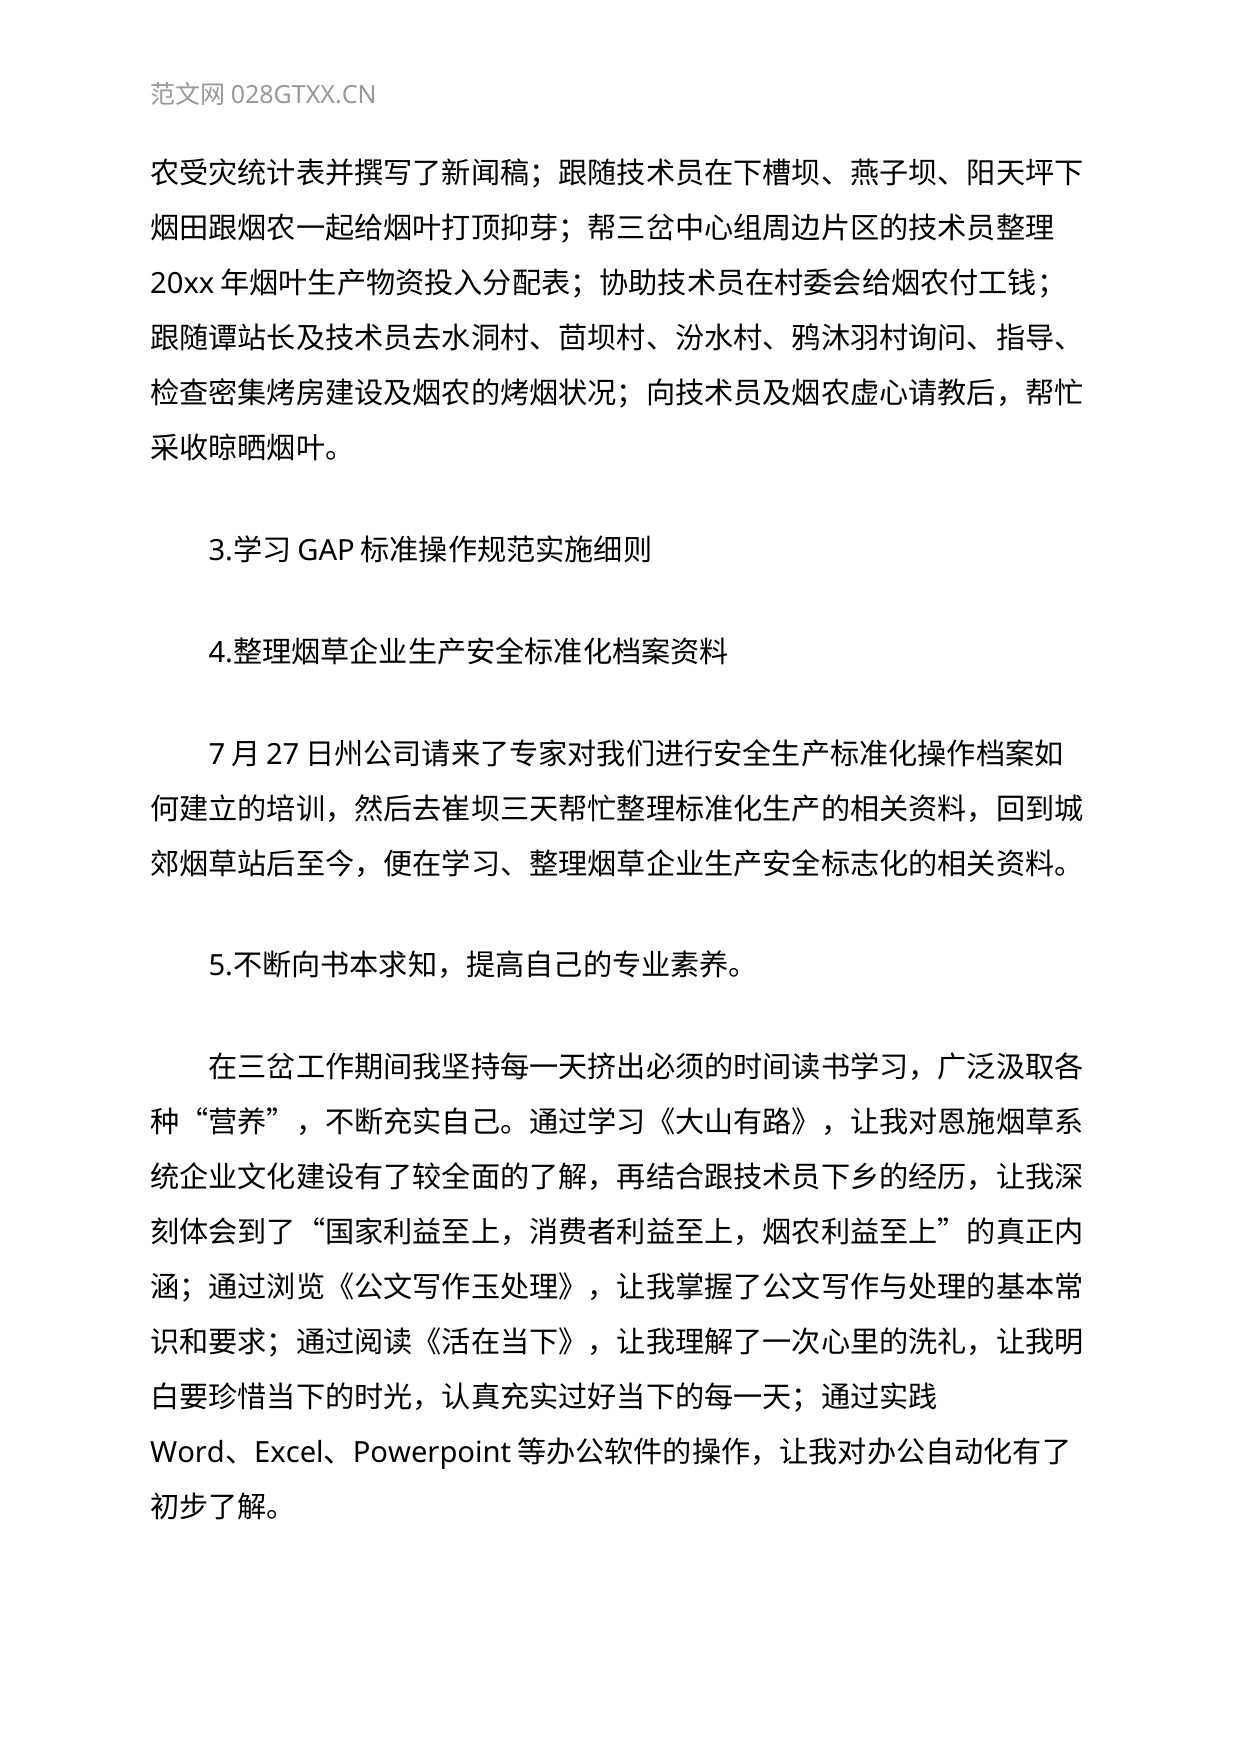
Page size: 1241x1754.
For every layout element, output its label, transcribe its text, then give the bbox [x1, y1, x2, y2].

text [150, 150, 1090, 467]
text 7月27日州公司请来了专家对我们进行安全生产标准化操作档案如何建立的培训，然后去崔坝三天帮忙整理标准化生产的相关资料，回到城郊烟草站后至今，便在学习、整理烟草企业生产安全标志化的相关资料。 [150, 730, 1090, 882]
text 在三岔工作期间我坚持每一天挤出必须的时间读书学习，广泛汲取各种“营养”，不断充实自己。通过学习《大山有路》，让我对恩施烟草系统企业文化建设有了较全面的了解，再结合跟技术员下乡的经历，让我深刻体会到了“国家利益至上，消费者利益至上，烟农利益至上”的真正内涵；通过浏览《公文写作玉处理》，让我掌握了公文写作与处理的基本常识和要求；通过阅读《活在当下》，让我理解了一次心里的洗礼，让我明白要珍惜当下的时光，认真充实过好当下的每一天；通过实践Word、Excel、Powerpoint等办公软件的操作，让我对办公自动化有了初步了解。 [150, 1044, 1090, 1526]
text 5.不断向书本求知，提高自己的专业素养。 [150, 942, 1090, 984]
text 4.整理烟草企业生产安全标准化档案资料 [150, 628, 1090, 671]
text 3.学习GAP标准操作规范实施细则 [150, 526, 1090, 569]
